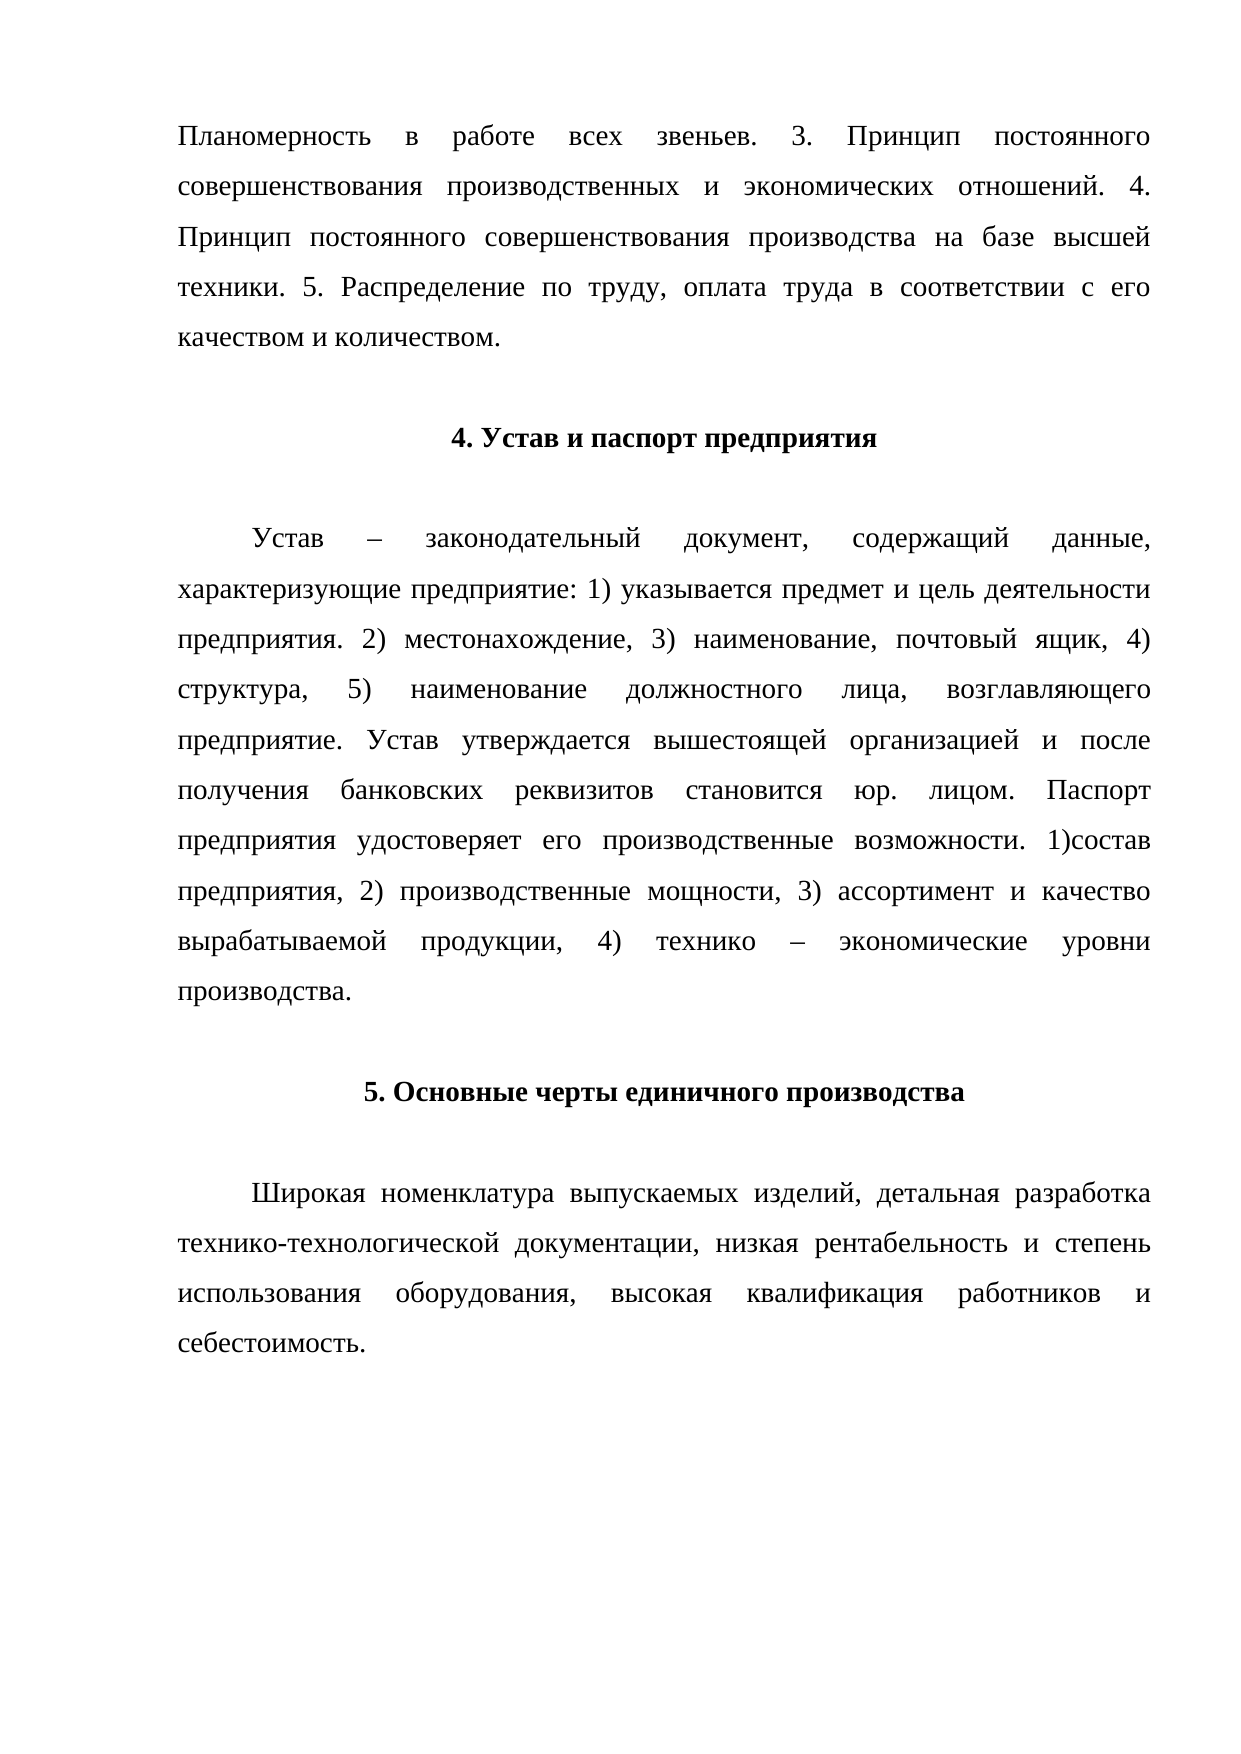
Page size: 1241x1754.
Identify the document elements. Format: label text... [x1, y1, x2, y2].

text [177, 118, 1152, 353]
text 4. Устав и паспорт предприятия [177, 420, 1152, 453]
text Устав – законодательный документ, содержащий данные, характеризующие предприятие: 1) указывается предмет и цель деятельности предприятия. 2) местонахождение, 3) наименование, почтовый ящик, 4) структура, 5) наименование должностного лица, возглавляющего предприятие. Устав утверждается вышестоящей организацией и после получения банковских реквизитов становится юр. лицом. Паспорт предприятия удостоверяет его производственные возможности. 1)состав предприятия, 2) производственные мощности, 3) ассортимент и качество вырабатываемой продукции, 4) технико – экономические уровни производства. [177, 521, 1152, 1007]
text Широкая номенклатура выпускаемых изделий, детальная разработка технико-технологической документации, низкая рентабельность и степень использования оборудования, высокая квалификация работников и себестоимость. [177, 1175, 1152, 1359]
text 5. Основные черты единичного производства [177, 1074, 1152, 1108]
